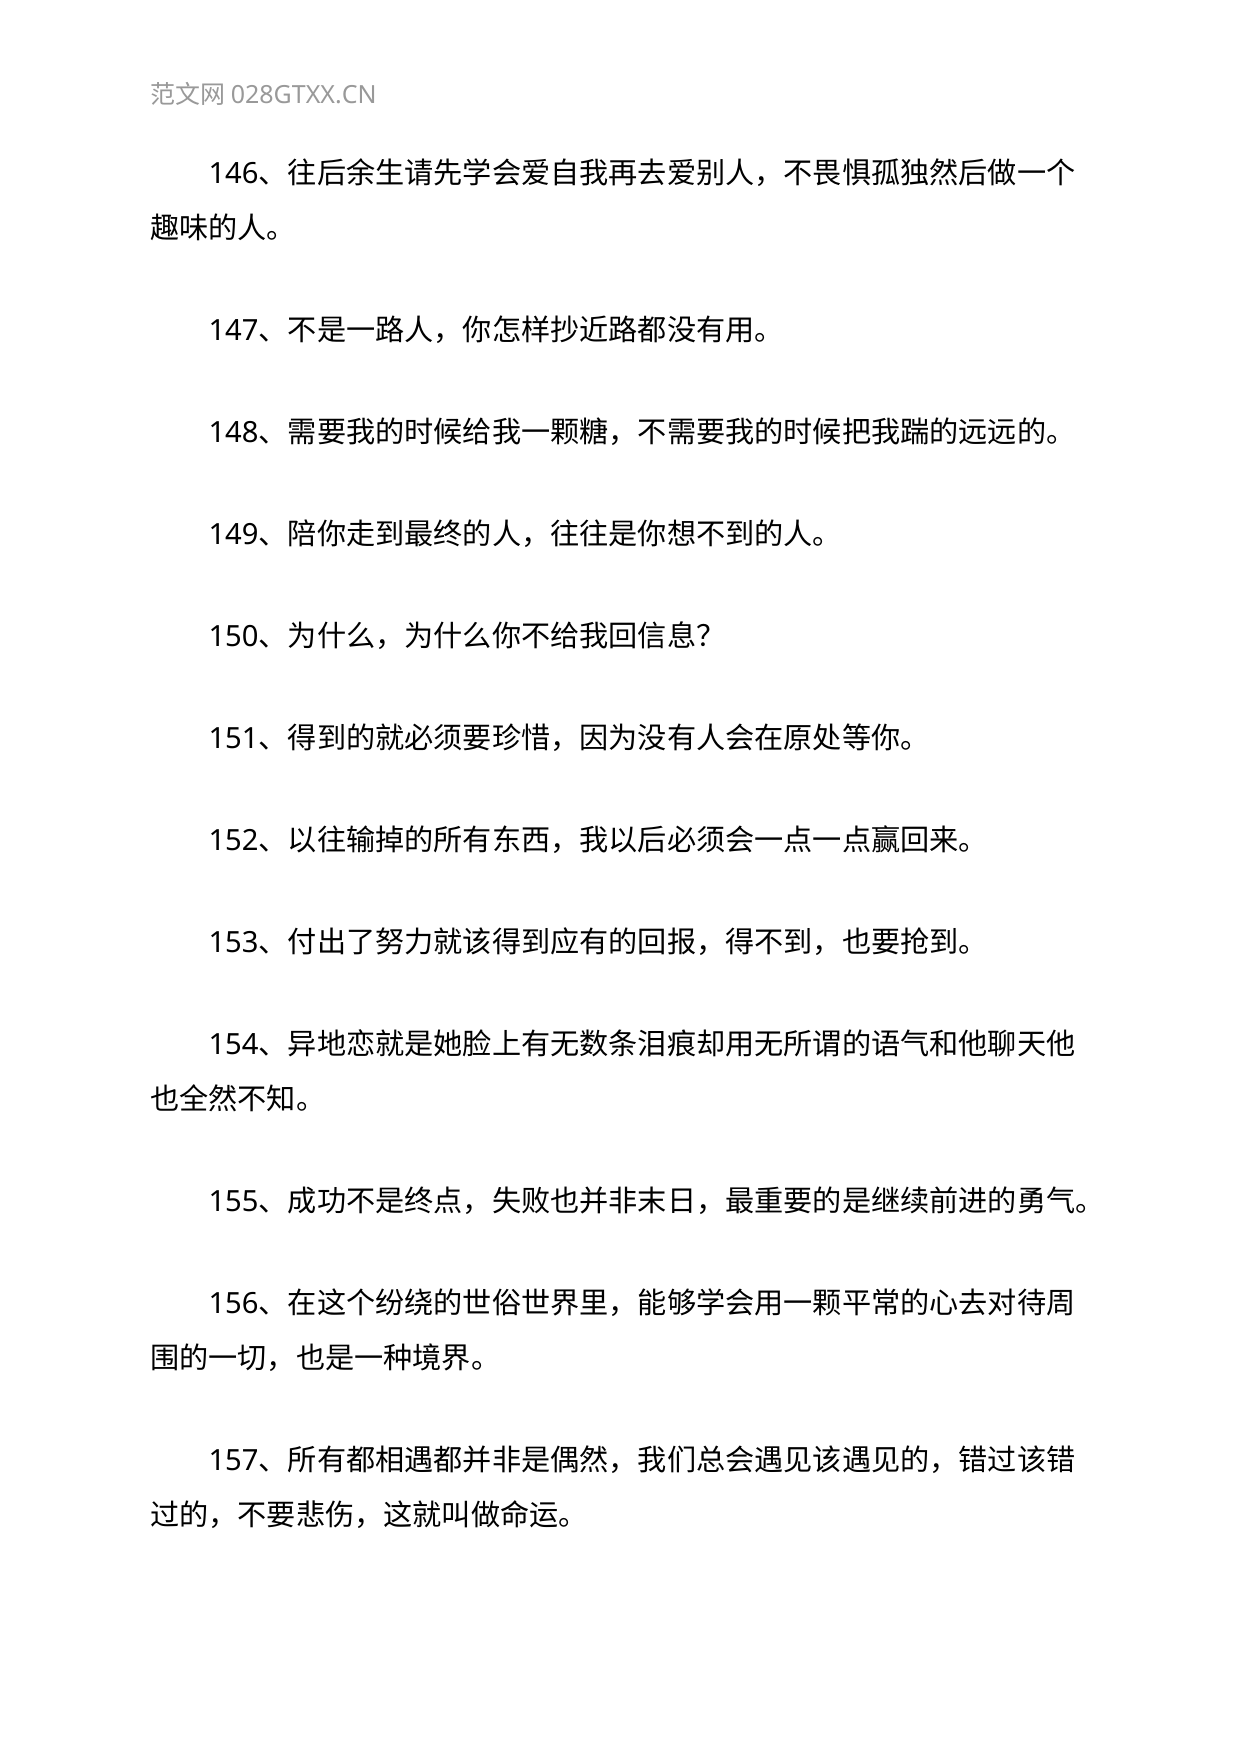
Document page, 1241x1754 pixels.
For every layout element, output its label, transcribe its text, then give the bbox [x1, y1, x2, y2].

text 148、需要我的时候给我一颗糖，不需要我的时候把我踹的远远的。 [150, 409, 1090, 451]
text 150、为什么，为什么你不给我回信息？ [150, 613, 1090, 655]
text 156、在这个纷绕的世俗世界里，能够学会用一颗平常的心去对待周围的一切，也是一种境界。 [150, 1279, 1090, 1377]
text 157、所有都相遇都并非是偶然，我们总会遇见该遇见的，错过该错过的，不要悲伤，这就叫做命运。 [150, 1436, 1090, 1533]
text 149、陪你走到最终的人，往往是你想不到的人。 [150, 511, 1090, 553]
text 151、得到的就必须要珍惜，因为没有人会在原处等你。 [150, 715, 1090, 757]
text 153、付出了努力就该得到应有的回报，得不到，也要抢到。 [150, 919, 1090, 961]
text 152、以往输掉的所有东西，我以后必须会一点一点赢回来。 [150, 817, 1090, 859]
text 146、往后余生请先学会爱自我再去爱别人，不畏惧孤独然后做一个趣味的人。 [150, 150, 1090, 247]
text 154、异地恋就是她脸上有无数条泪痕却用无所谓的语气和他聊天他也全然不知。 [150, 1021, 1090, 1118]
text 147、不是一路人，你怎样抄近路都没有用。 [150, 307, 1090, 349]
text 155、成功不是终点，失败也并非末日，最重要的是继续前进的勇气。 [150, 1177, 1090, 1220]
